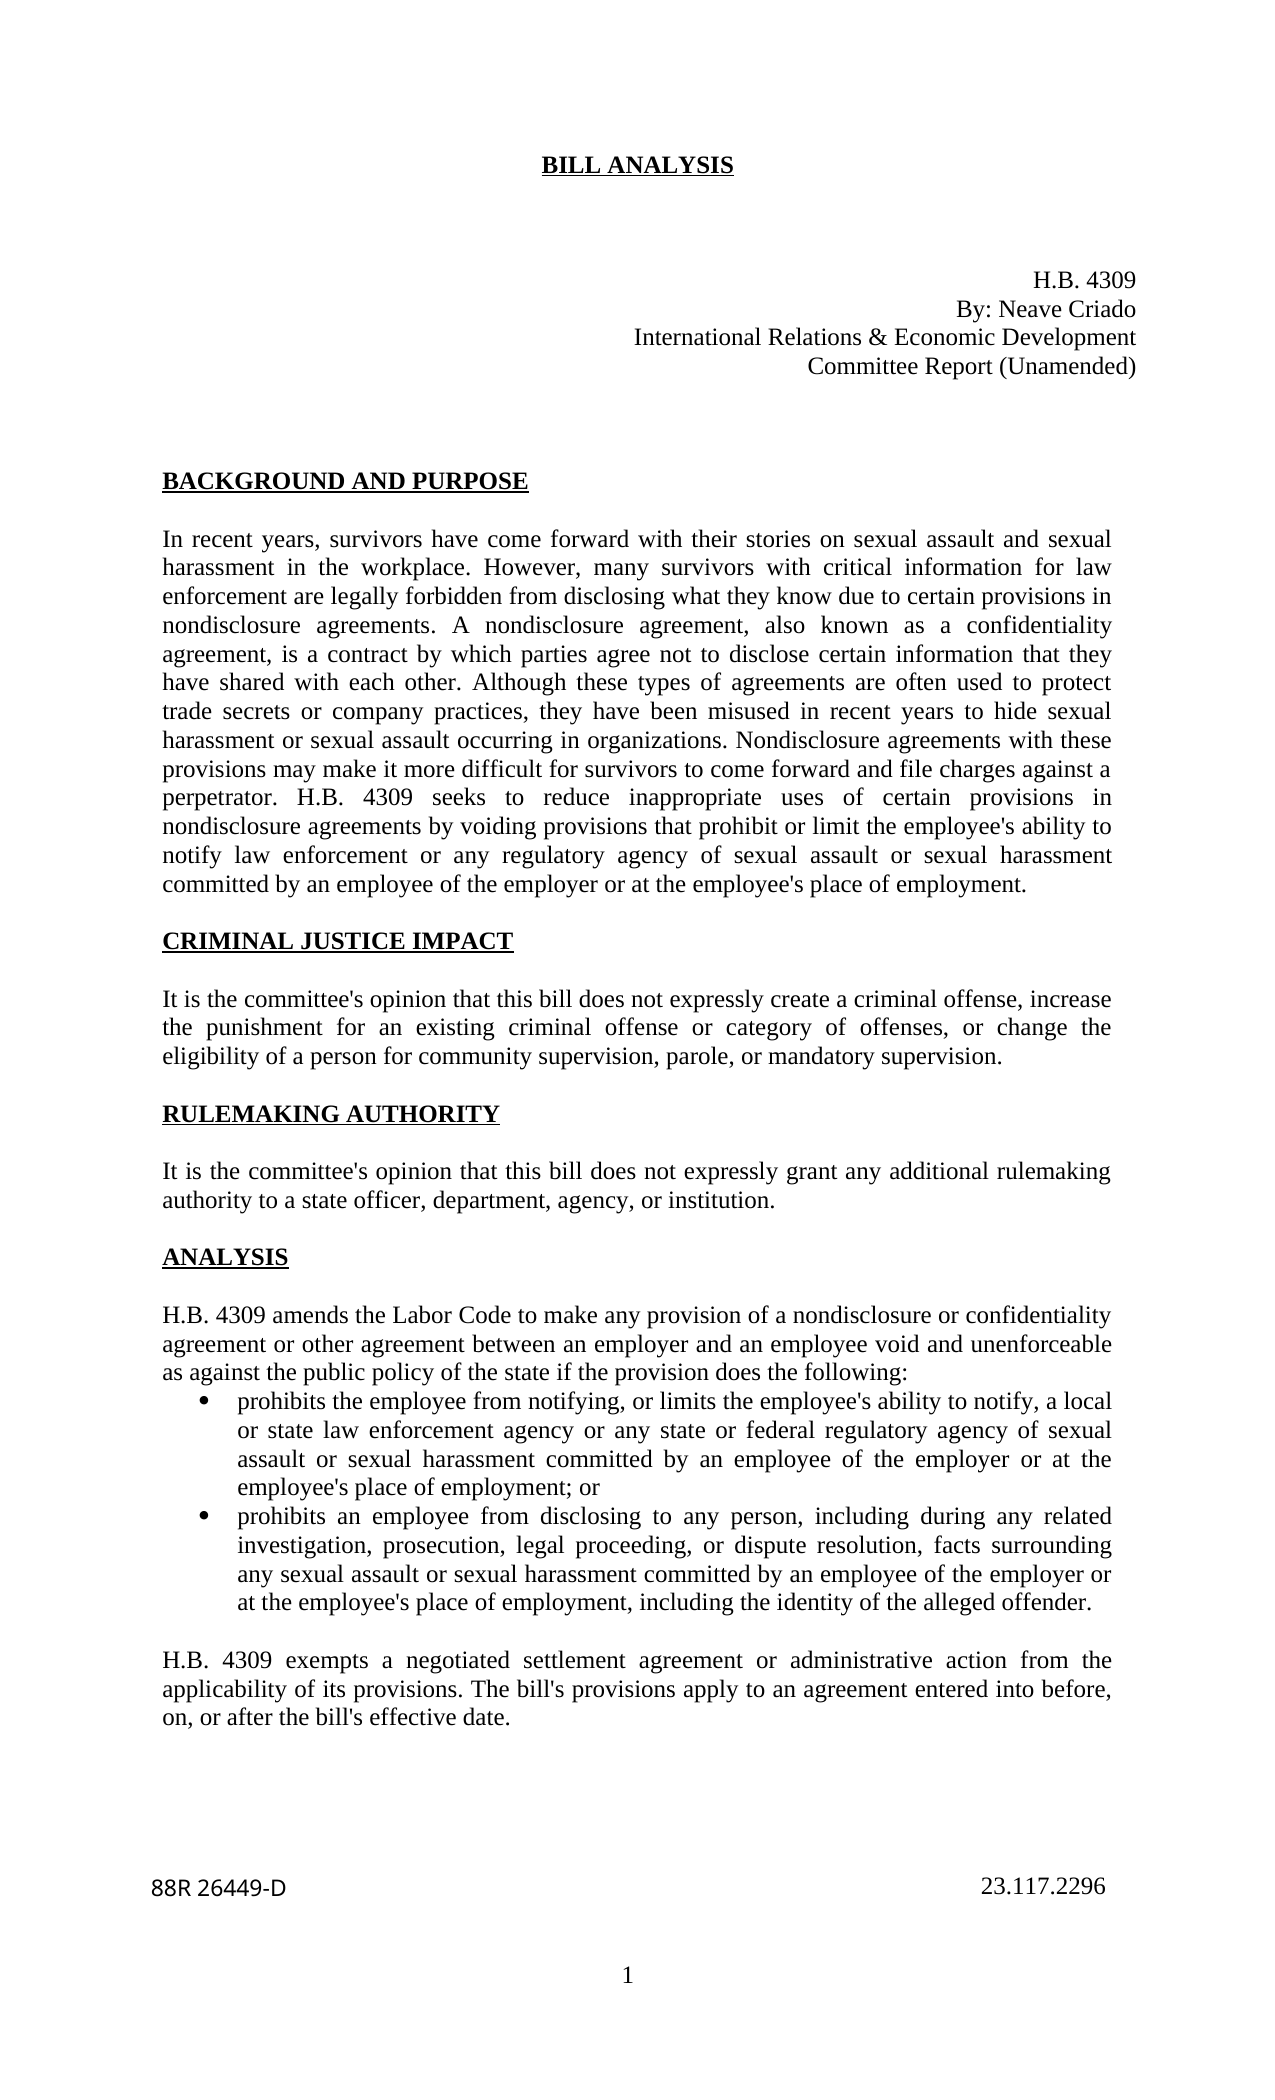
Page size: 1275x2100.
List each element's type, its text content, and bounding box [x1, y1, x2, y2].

table_cell RULEMAKING AUTHORITY It is the committee's opinion that this bill does not expressly grant any additional rulemaking authority to a state officer, department, agency, or institution. [150, 1099, 1125, 1242]
table_cell ANALYSIS H.B. 4309 amends the Labor Code to make any provision of a nondisclosure or confidentiality agreement or other agreement between an employer and an employee void and unenforceable as against the public policy of the state if the provision does the following: prohibits the employee from notifying, or limits the employee's ability to notify, a local or state law enforcement agency or any state or federal regulatory agency of sexual assault or sexual harassment committed by an employee of the employer or at the employee's place of employment; or prohibits an employee from disclosing to any person, including during any related investigation, prosecution, legal proceeding, or dispute resolution, facts surrounding any sexual assault or sexual harassment committed by an employee of the employer or at the employee's place of employment, including the identity of the alleged offender. H.B. 4309 exempts a negotiated settlement agreement or administrative action from the applicability of its provisions. The bill's provisions apply to an agreement entered into before, on, or after the bill's effective date. [150, 1243, 1125, 1760]
table_cell International Relations & Economic Development [150, 323, 1147, 351]
table_cell CRIMINAL JUSTICE IMPACT It is the committee's opinion that this bill does not expressly create a criminal offense, increase the punishment for an existing criminal offense or category of offenses, or change the eligibility of a person for community supervision, parole, or mandatory supervision. [150, 926, 1125, 1099]
table_header H.B. 4309 [150, 265, 1147, 294]
table_header BILL ANALYSIS [150, 150, 1125, 179]
table_header BACKGROUND AND PURPOSE In recent years, survivors have come forward with their stories on sexual assault and sexual harassment in the workplace. However, many survivors with critical information for law enforcement are legally forbidden from disclosing what they know due to certain provisions in nondisclosure agreements. A nondisclosure agreement, also known as a confidentiality agreement, is a contract by which parties agree not to disclose certain information that they have shared with each other. Although these types of agreements are often used to protect trade secrets or company practices, they have been misused in recent years to hide sexual harassment or sexual assault occurring in organizations. Nondisclosure agreements with these provisions may make it more difficult for survivors to come forward and file charges against a perpetrator. H.B. 4309 seeks to reduce inappropriate uses of certain provisions in nondisclosure agreements by voiding provisions that prohibit or limit the employee's ability to notify law enforcement or any regulatory agency of sexual assault or sexual harassment committed by an employee of the employer or at the employee's place of employment. [150, 466, 1125, 926]
table_cell Committee Report (Unamended) [150, 351, 1147, 380]
table_cell By: Neave Criado [150, 294, 1147, 322]
